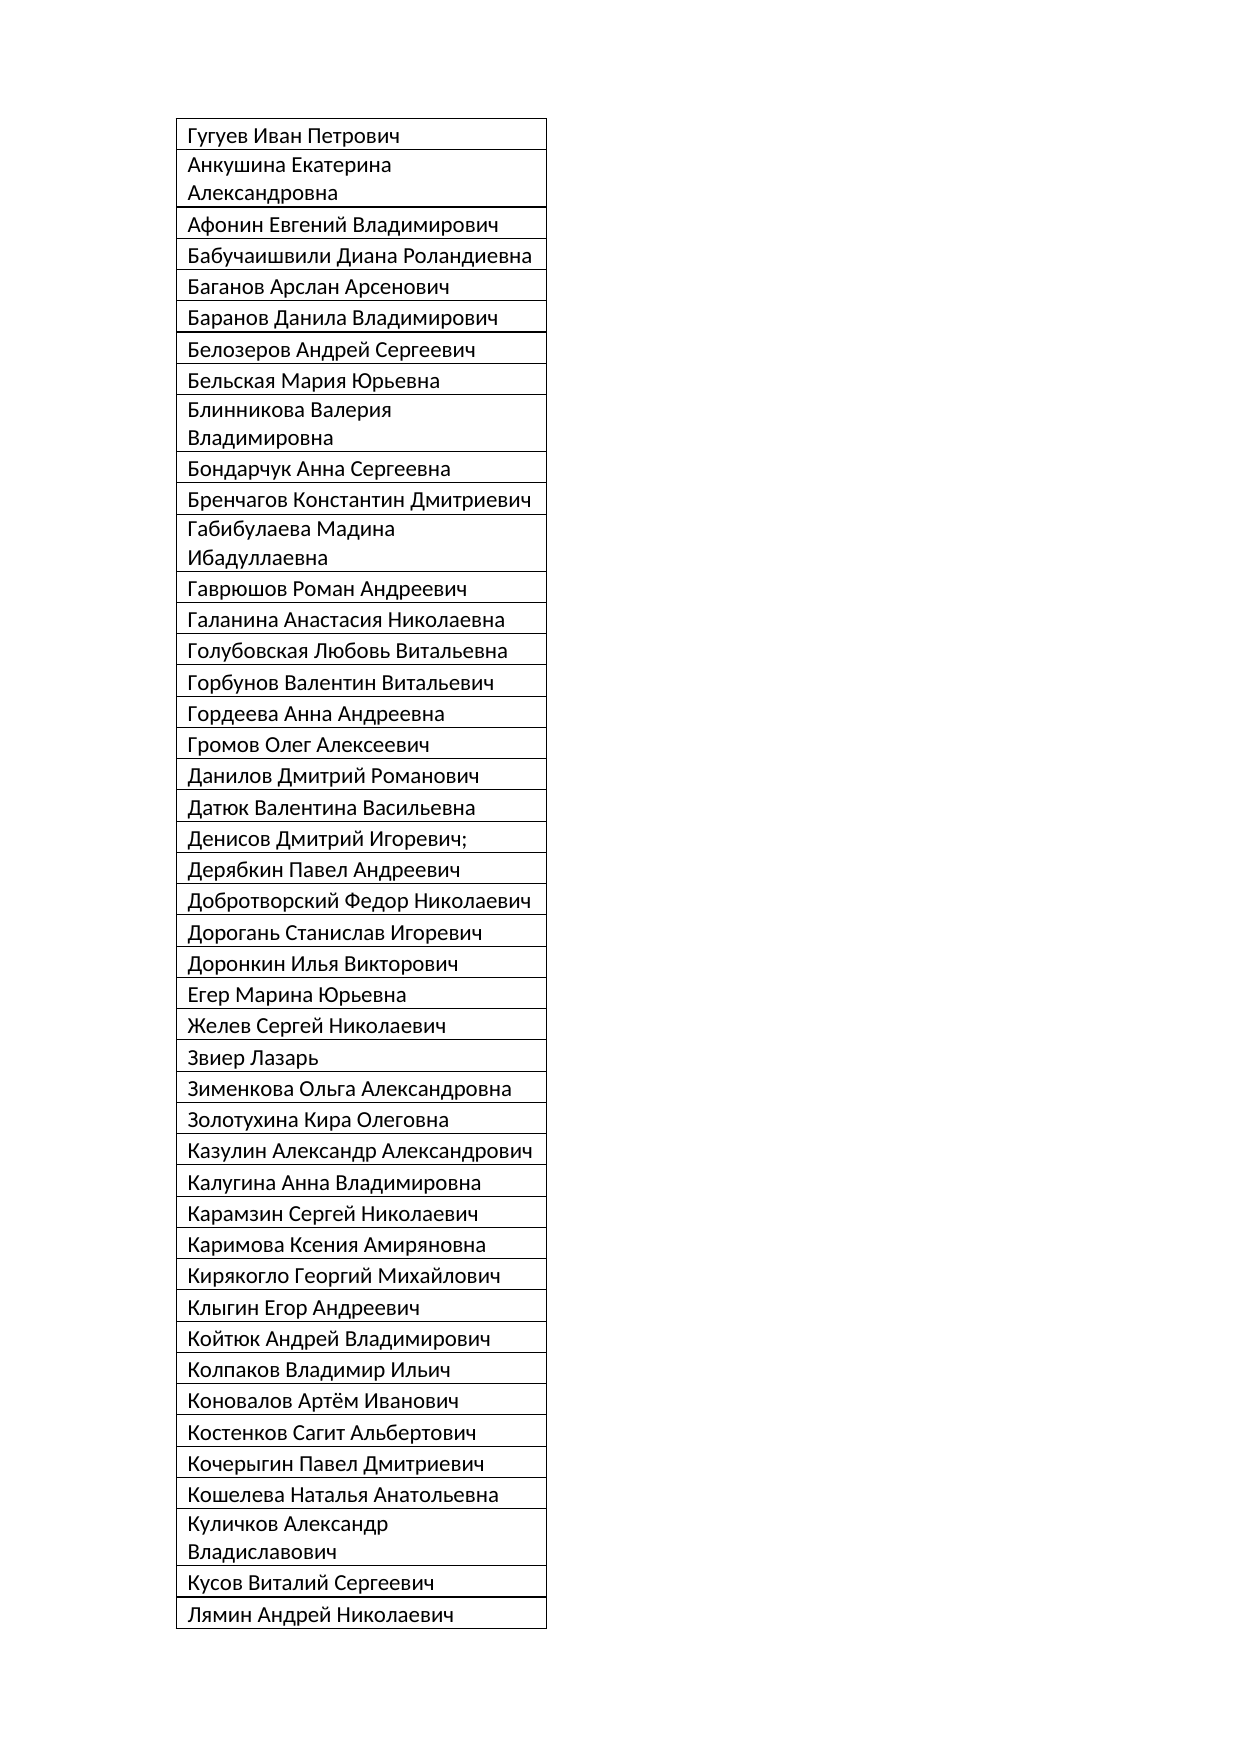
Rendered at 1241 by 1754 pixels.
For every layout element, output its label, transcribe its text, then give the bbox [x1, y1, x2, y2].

table_cell Куличков Александр Владиславович [177, 1509, 546, 1565]
table_cell Коновалов Артём Иванович [177, 1384, 546, 1414]
table_cell Лямин Андрей Николаевич [177, 1598, 546, 1628]
table_cell Калугина Анна Владимировна [177, 1165, 546, 1196]
table_cell Данилов Дмитрий Романович [177, 759, 546, 789]
table_cell Галанина Анастасия Николаевна [177, 603, 546, 633]
table_cell Габибулаева Мадина Ибадуллаевна [177, 515, 546, 571]
table_cell Афонин Евгений Владимирович [177, 208, 546, 238]
table_cell Колпаков Владимир Ильич [177, 1353, 546, 1383]
table_cell Гаврюшов Роман Андреевич [177, 572, 546, 602]
table_cell Койтюк Андрей Владимирович [177, 1322, 546, 1352]
table_cell Костенков Сагит Альбертович [177, 1415, 546, 1446]
table_cell Денисов Дмитрий Игоревич; [177, 822, 546, 852]
table_cell Голубовская Любовь Витальевна [177, 634, 546, 664]
table_cell Клыгин Егор Андреевич [177, 1290, 546, 1321]
table_cell Егер Марина Юрьевна [177, 978, 546, 1008]
table_cell Гордеева Анна Андреевна [177, 697, 546, 727]
table_cell Бондарчук Анна Сергеевна [177, 452, 546, 482]
table_cell Баранов Данила Владимирович [177, 301, 546, 331]
table_cell Горбунов Валентин Витальевич [177, 665, 546, 696]
table_cell Дорогань Станислав Игоревич [177, 915, 546, 946]
table_cell Бренчагов Константин Дмитриевич [177, 483, 546, 513]
table_cell Золотухина Кира Олеговна [177, 1103, 546, 1133]
table_cell Карамзин Сергей Николаевич [177, 1197, 546, 1227]
table_cell Желев Сергей Николаевич [177, 1009, 546, 1039]
table_cell Звиер Лазарь [177, 1040, 546, 1071]
table_cell Кусов Виталий Сергеевич [177, 1566, 546, 1596]
table_cell Дерябкин Павел Андреевич [177, 853, 546, 883]
table_cell Кочерыгин Павел Дмитриевич [177, 1447, 546, 1477]
table_cell Добротворский Федор Николаевич [177, 884, 546, 914]
table_cell Бельская Мария Юрьевна [177, 364, 546, 394]
table_cell Баганов Арслан Арсенович [177, 270, 546, 300]
table_cell Анкушина Екатерина Александровна [177, 150, 546, 206]
table_header Гугуев Иван Петрович [177, 119, 546, 149]
table_cell Блинникова Валерия Владимировна [177, 395, 546, 451]
table_cell Кирякогло Георгий Михайлович [177, 1259, 546, 1289]
table_cell Казулин Александр Александрович [177, 1134, 546, 1164]
table_cell Каримова Ксения Амиряновна [177, 1228, 546, 1258]
table_cell Бабучаишвили Диана Роландиевна [177, 239, 546, 269]
table_cell Зименкова Ольга Александровна [177, 1072, 546, 1102]
table_cell Белозеров Андрей Сергеевич [177, 333, 546, 363]
table_cell Датюк Валентина Васильевна [177, 790, 546, 821]
table_cell Громов Олег Алексеевич [177, 728, 546, 758]
table_cell Кошелева Наталья Анатольевна [177, 1478, 546, 1508]
table_cell Доронкин Илья Викторович [177, 947, 546, 977]
